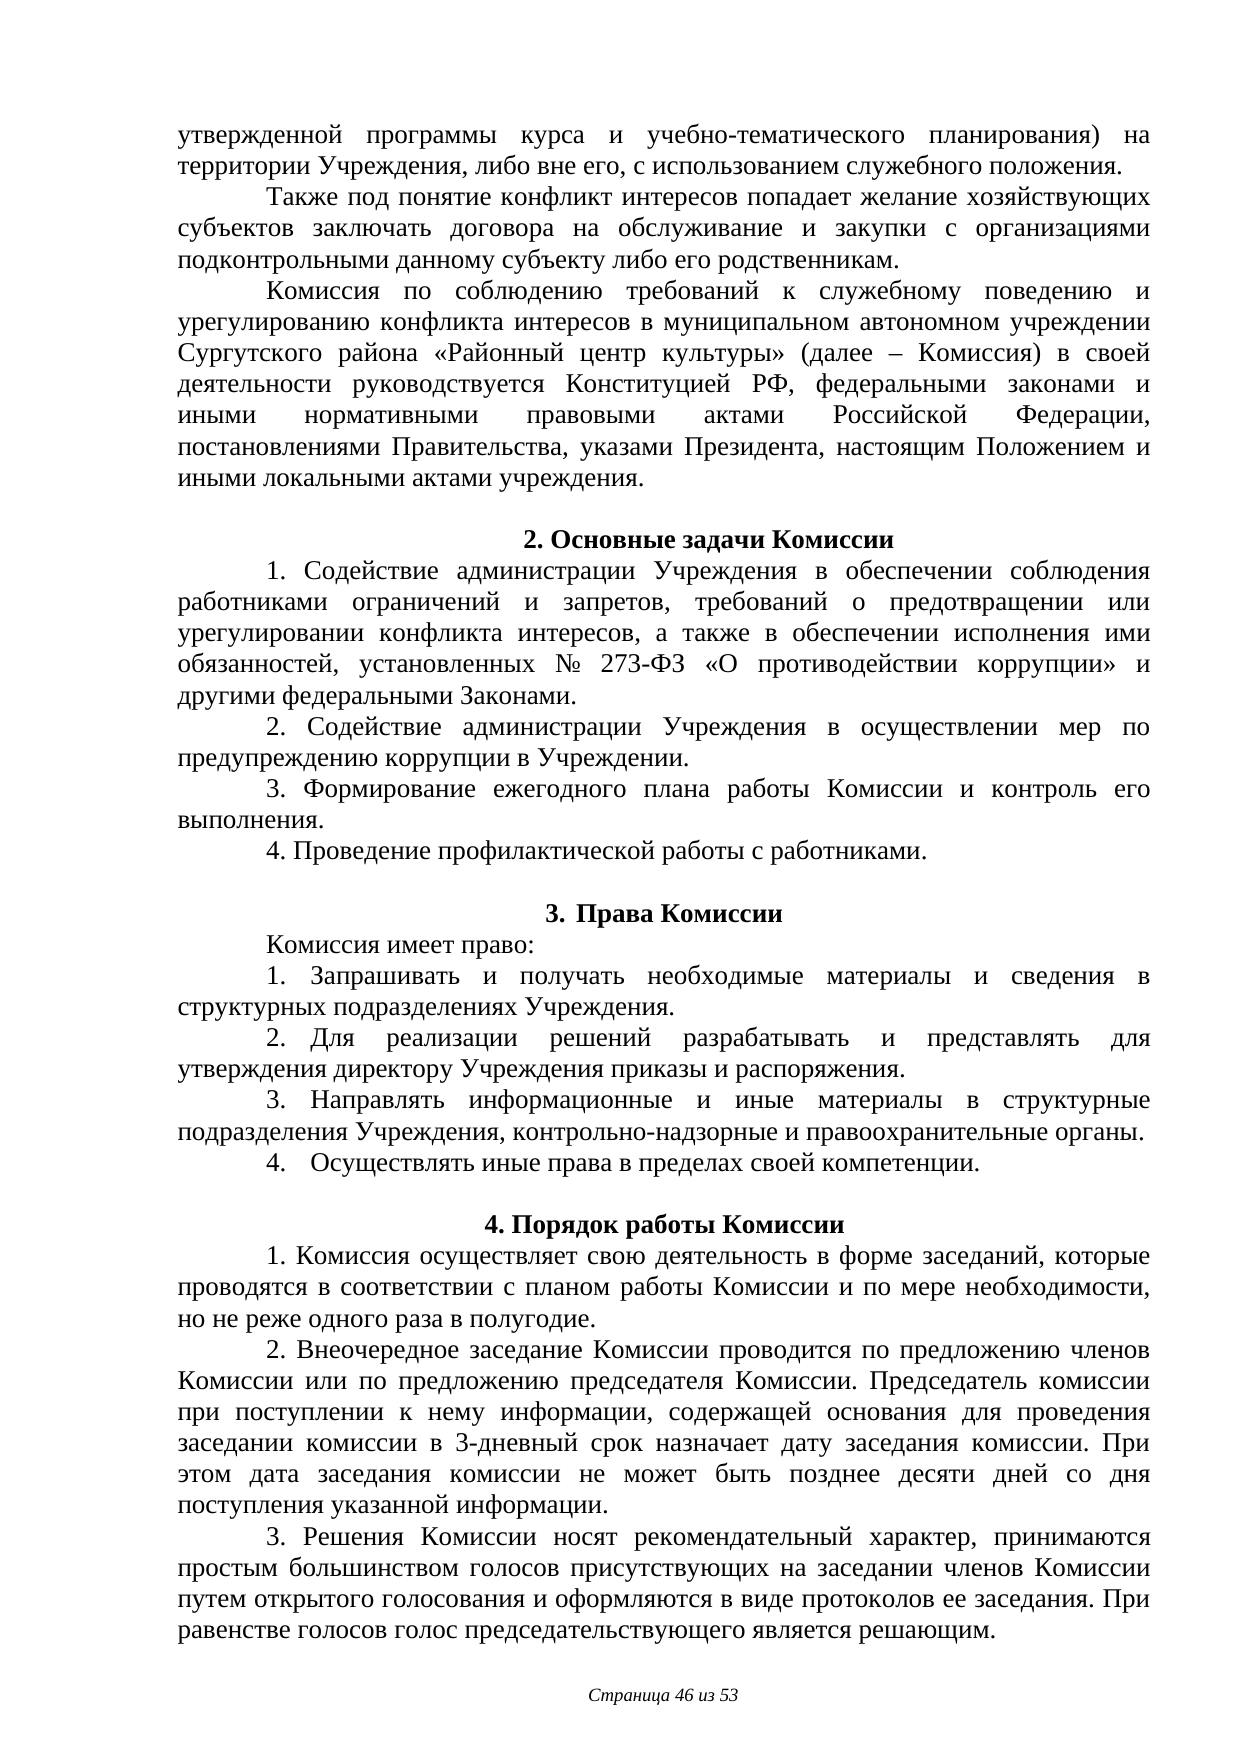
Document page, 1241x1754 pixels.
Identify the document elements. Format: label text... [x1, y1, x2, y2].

text 2. Внеочередное заседание Комиссии проводится по предложению членов Комиссии или по предложению председателя Комиссии. Председатель комиссии при поступлении к нему информации, содержащей основания для проведения заседании комиссии в 3-дневный срок назначает дату заседания комиссии. При этом дата заседания комиссии не может быть позднее десяти дней со дня поступления указанной информации. [177, 1333, 1152, 1520]
list Осуществлять иные права в пределах своей компетенции. [177, 1146, 1152, 1177]
text Комиссия имеет право: [177, 928, 1152, 959]
text 3. Решения Комиссии носят рекомендательный характер, принимаются простым большинством голосов присутствующих на заседании членов Комиссии путем открытого голосования и оформляются в виде протоколов ее заседания. При равенстве голосов голос председательствующего является решающим. [177, 1520, 1152, 1644]
text Комиссия по соблюдению требований к служебному поведению и урегулированию конфликта интересов в муниципальном автономном учреждении Сургутского района «Районный центр культуры» (далее – Комиссия) в своей деятельности руководствуется Конституцией РФ, федеральными законами и иными нормативными правовыми актами Российской Федерации, постановлениями Правительства, указами Президента, настоящим Положением и иными локальными актами учреждения. [177, 274, 1152, 492]
list Запрашивать и получать необходимые материалы и сведения в структурных подразделениях Учреждения. [177, 959, 1152, 1021]
text 1. Комиссия осуществляет свою деятельность в форме заседаний, которые проводятся в соответствии с планом работы Комиссии и по мере необходимости, но не реже одного раза в полугодие. [177, 1239, 1152, 1333]
text 3. Формирование ежегодного плана работы Комиссии и контроль его выполнения. [177, 772, 1152, 834]
list Для реализации решений разрабатывать и представлять для утверждения директору Учреждения приказы и распоряжения. [177, 1021, 1152, 1084]
text Также под понятие конфликт интересов попадает желание хозяйствующих субъектов заключать договора на обслуживание и закупки с организациями подконтрольными данному субъекту либо его родственникам. [177, 180, 1152, 274]
list Направлять информационные и иные материалы в структурные подразделения Учреждения, контрольно-надзорные и правоохранительные органы. [177, 1084, 1152, 1146]
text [177, 118, 1152, 180]
text 2. Содействие администрации Учреждения в осуществлении мер по предупреждению коррупции в Учреждении. [177, 710, 1152, 772]
text 4. Проведение профилактической работы с работниками. [177, 834, 1152, 866]
text 1. Содействие администрации Учреждения в обеспечении соблюдения работниками ограничений и запретов, требований о предотвращении или урегулировании конфликта интересов, а также в обеспечении исполнения ими обязанностей, установленных № 273-ФЗ «О противодействии коррупции» и другими федеральными Законами. [177, 554, 1152, 710]
text 2. Основные задачи Комиссии [177, 523, 1152, 554]
text 4. Порядок работы Комиссии [177, 1208, 1152, 1239]
list Права Комиссии [176, 897, 1152, 928]
